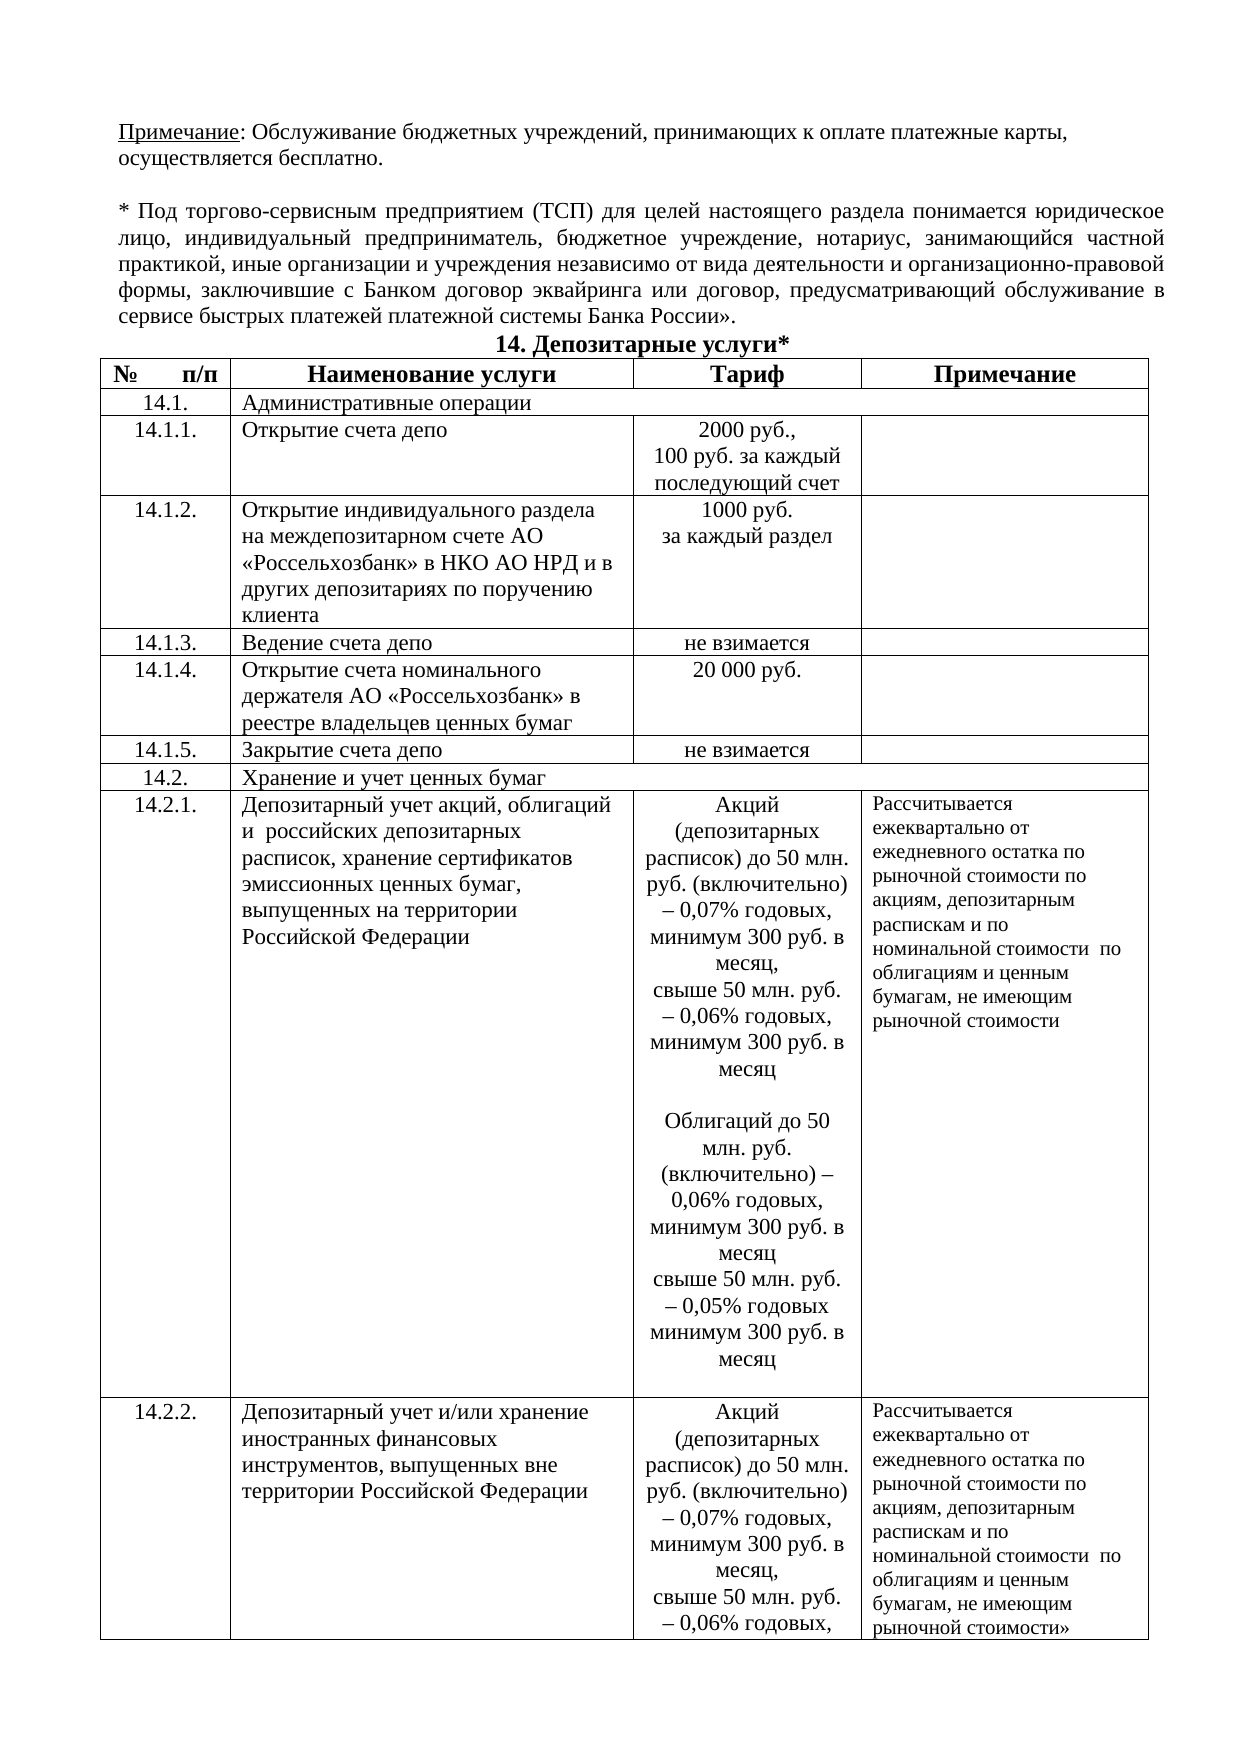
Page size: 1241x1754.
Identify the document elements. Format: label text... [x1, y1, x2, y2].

table_cell Ведение счета депо [231, 629, 633, 655]
table_cell 14.2.1. [101, 791, 230, 1397]
table_cell Открытие индивидуального раздела на междепозитарном счете АО «Россельхозбанк» в НКО АО НРД и в других депозитариях по поручению клиента [231, 496, 633, 628]
table_cell [862, 496, 1148, 628]
table_cell [862, 656, 1148, 735]
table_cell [634, 1398, 861, 1639]
table_cell 20 000 руб. [634, 656, 861, 735]
table_cell 14.1.4. [101, 656, 230, 735]
table_cell 14.1.1. [101, 416, 230, 495]
table_cell Административные операции [231, 389, 1148, 415]
table_cell 14.1. [101, 389, 230, 415]
table_cell 14.2. [101, 764, 230, 790]
table_header № п/п [101, 359, 230, 387]
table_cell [862, 1398, 1148, 1639]
table_cell 14.1.2. [101, 496, 230, 628]
table_cell Рассчитывается ежеквартально от ежедневного остатка по рыночной стоимости по акциям, депозитарным распискам и по номинальной стоимости по облигациям и ценным бумагам, не имеющим рыночной стоимости [862, 791, 1148, 1397]
table_cell 2000 руб., 100 руб. за каждый последующий счет [634, 416, 861, 495]
table_cell Открытие счета депо [231, 416, 633, 495]
table_cell [862, 629, 1148, 655]
table_cell 14.2.2. [101, 1398, 230, 1639]
table_cell Закрытие счета депо [231, 736, 633, 763]
table_cell 14.1.5. [101, 736, 230, 763]
table_cell Депозитарный учет акций, облигаций и российских депозитарных расписок, хранение сертификатов эмиссионных ценных бумаг, выпущенных на территории Российской Федерации [231, 791, 633, 1397]
subtitle 14. Депозитарные услуги* [118, 329, 1167, 358]
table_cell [231, 1398, 633, 1639]
table_cell [862, 416, 1148, 495]
table_cell не взимается [634, 629, 861, 655]
text * Под торгово-сервисным предприятием (ТСП) для целей настоящего раздела понимается юридическое лицо, индивидуальный предприниматель, бюджетное учреждение, нотариус, занимающийся частной практикой, иные организации и учреждения независимо от вида деятельности и организационно-правовой формы, заключившие с Банком договор эквайринга или договор, предусматривающий обслуживание в сервисе быстрых платежей платежной системы Банка России». [118, 197, 1167, 329]
table_cell 14.1.3. [101, 629, 230, 655]
table_header Наименование услуги [231, 359, 633, 387]
table_cell Хранение и учет ценных бумаг [231, 764, 1148, 790]
text Примечание: Обслуживание бюджетных учреждений, принимающих к оплате платежные карты, осуществляется бесплатно. [118, 118, 1167, 171]
table_header Примечание [862, 359, 1148, 387]
table_header Тариф [634, 359, 861, 387]
table_cell 1000 руб. за каждый раздел [634, 496, 861, 628]
table_cell не взимается [634, 736, 861, 763]
table_cell Открытие счета номинального держателя АО «Россельхозбанк» в реестре владельцев ценных бумаг [231, 656, 633, 735]
table_cell [862, 736, 1148, 763]
